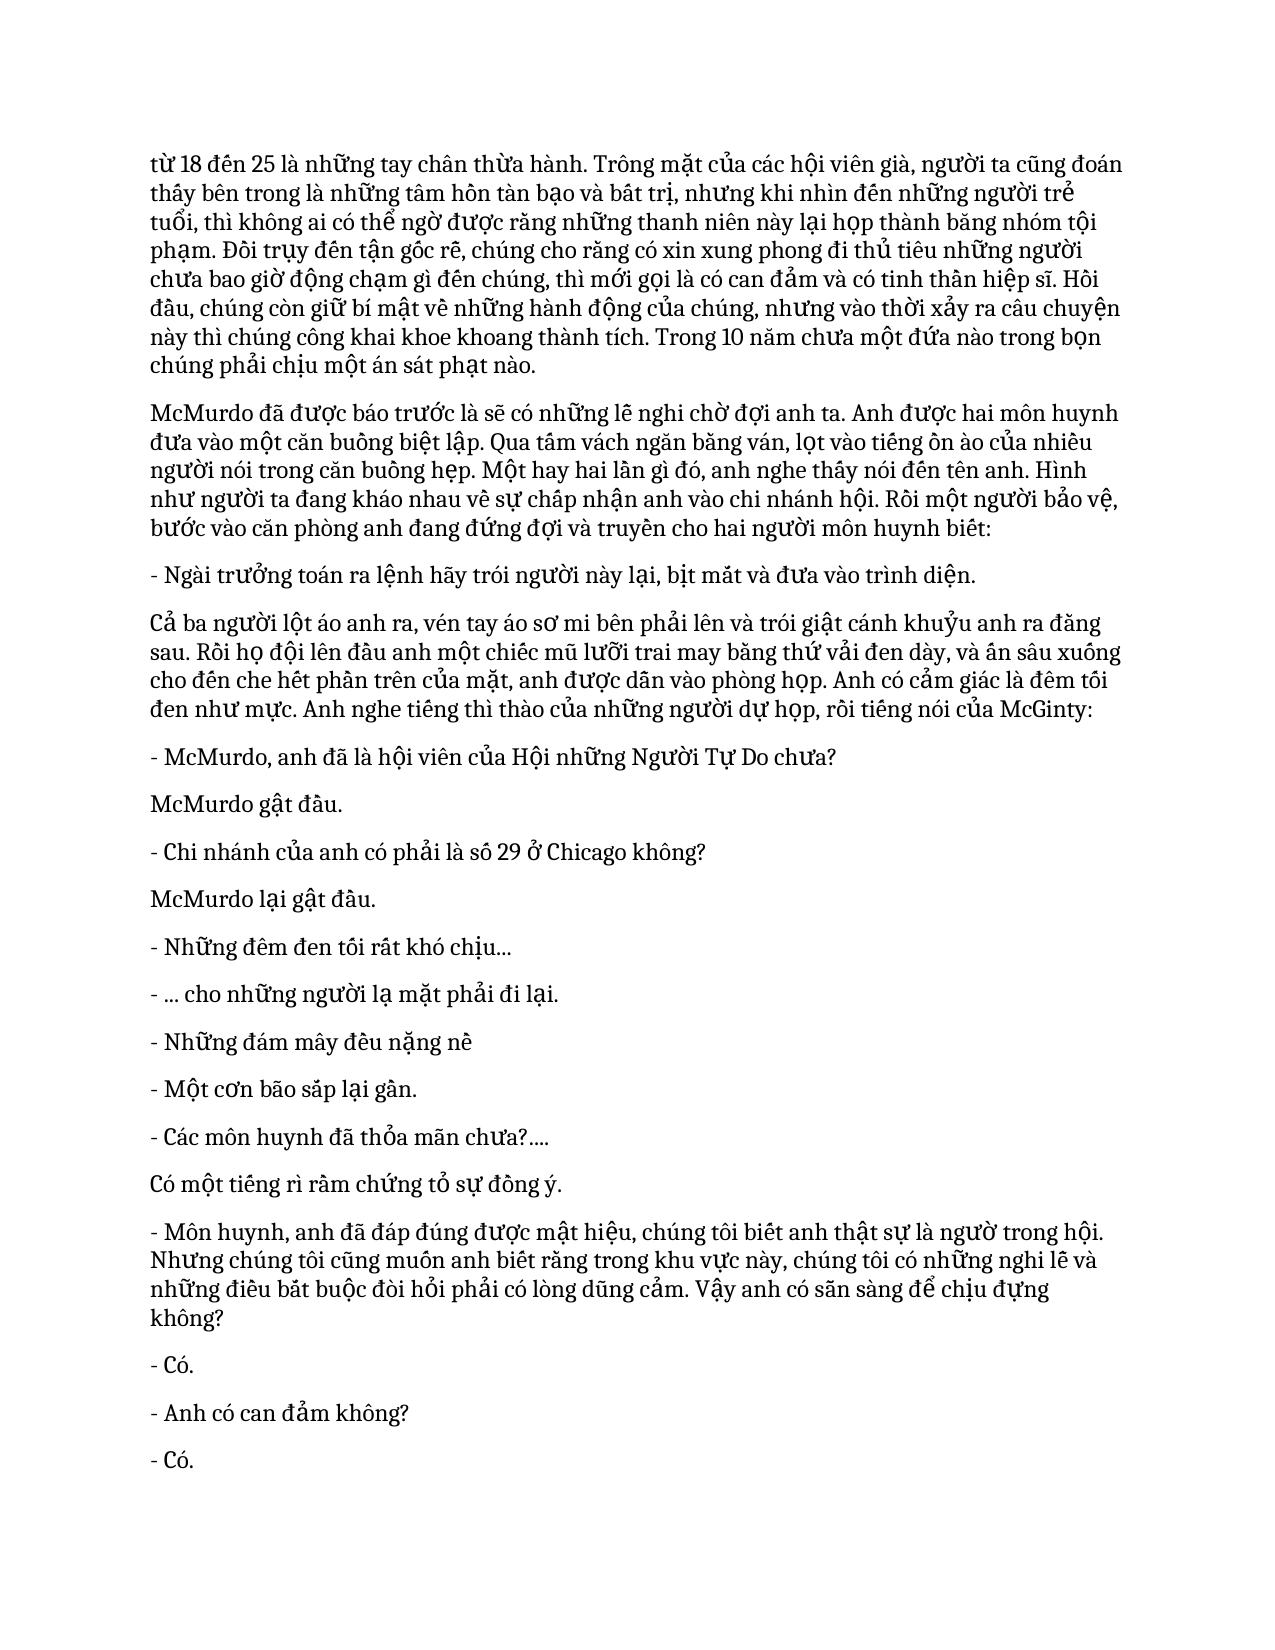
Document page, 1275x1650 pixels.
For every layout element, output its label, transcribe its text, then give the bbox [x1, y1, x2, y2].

text McMurdo đã được báo trước là sẽ có những lễ nghi chờ đợi anh ta. Anh được hai môn huynh đưa vào một căn buồng biệt lập. Qua tấm vách ngăn bằng ván, lọt vào tiếng ồn ào của nhiều người nói trong căn buồng hẹp. Một hay hai lần gì đó, anh nghe thấy nói đến tên anh. Hình như người ta đang kháo nhau về sự chấp nhận anh vào chi nhánh hội. Rồi một người bảo vệ, bước vào căn phòng anh đang đứng đợi và truyền cho hai người môn huynh biết: [150, 399, 1125, 542]
text - Anh có can đảm không? [150, 1399, 1125, 1427]
text - Có. [150, 1351, 1125, 1380]
text - McMurdo, anh đã là hội viên của Hội những Người Tự Do chưa? [150, 742, 1125, 771]
text - Chi nhánh của anh có phải là số 29 ở Chicago không? [150, 837, 1125, 866]
text - ... cho những người lạ mặt phải đi lại. [150, 980, 1125, 1009]
text - Những đêm đen tối rất khó chịu... [150, 932, 1125, 961]
text McMurdo gật đầu. [150, 790, 1125, 819]
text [150, 150, 1125, 380]
text - Ngài trưởng toán ra lệnh hãy trói người này lại, bịt mắt và đưa vào trình diện. [150, 561, 1125, 590]
text - Một cơn bão sắp lại gần. [150, 1075, 1125, 1104]
text - Có. [150, 1446, 1125, 1475]
text McMurdo lại gật đầu. [150, 885, 1125, 914]
text - Môn huynh, anh đã đáp đúng được mật hiệu, chúng tôi biết anh thật sự là ngườ trong hội. Nhưng chúng tôi cũng muốn anh biết rằng trong khu vực này, chúng tôi có những nghi lễ và những điều bắt buộc đòi hỏi phải có lòng dũng cảm. Vậy anh có sẵn sàng để chịu đựng không? [150, 1217, 1125, 1332]
text - Những đám mây đều nặng nề [150, 1027, 1125, 1056]
text - Các môn huynh đã thỏa mãn chưa?.... [150, 1122, 1125, 1151]
text Có một tiếng rì rầm chứng tỏ sự đồng ý. [150, 1170, 1125, 1199]
text Cả ba người lột áo anh ra, vén tay áo sơ mi bên phải lên và trói giật cánh khuỷu anh ra đằng sau. Rồi họ đội lên đầu anh một chiếc mũ lưỡi trai may bằng thứ vải đen dày, và ấn sâu xuống cho đến che hết phần trên của mặt, anh được dẫn vào phòng họp. Anh có cảm giác là đêm tối đen như mực. Anh nghe tiếng thì thào của những người dự họp, rồi tiếng nói của McGinty: [150, 609, 1125, 724]
